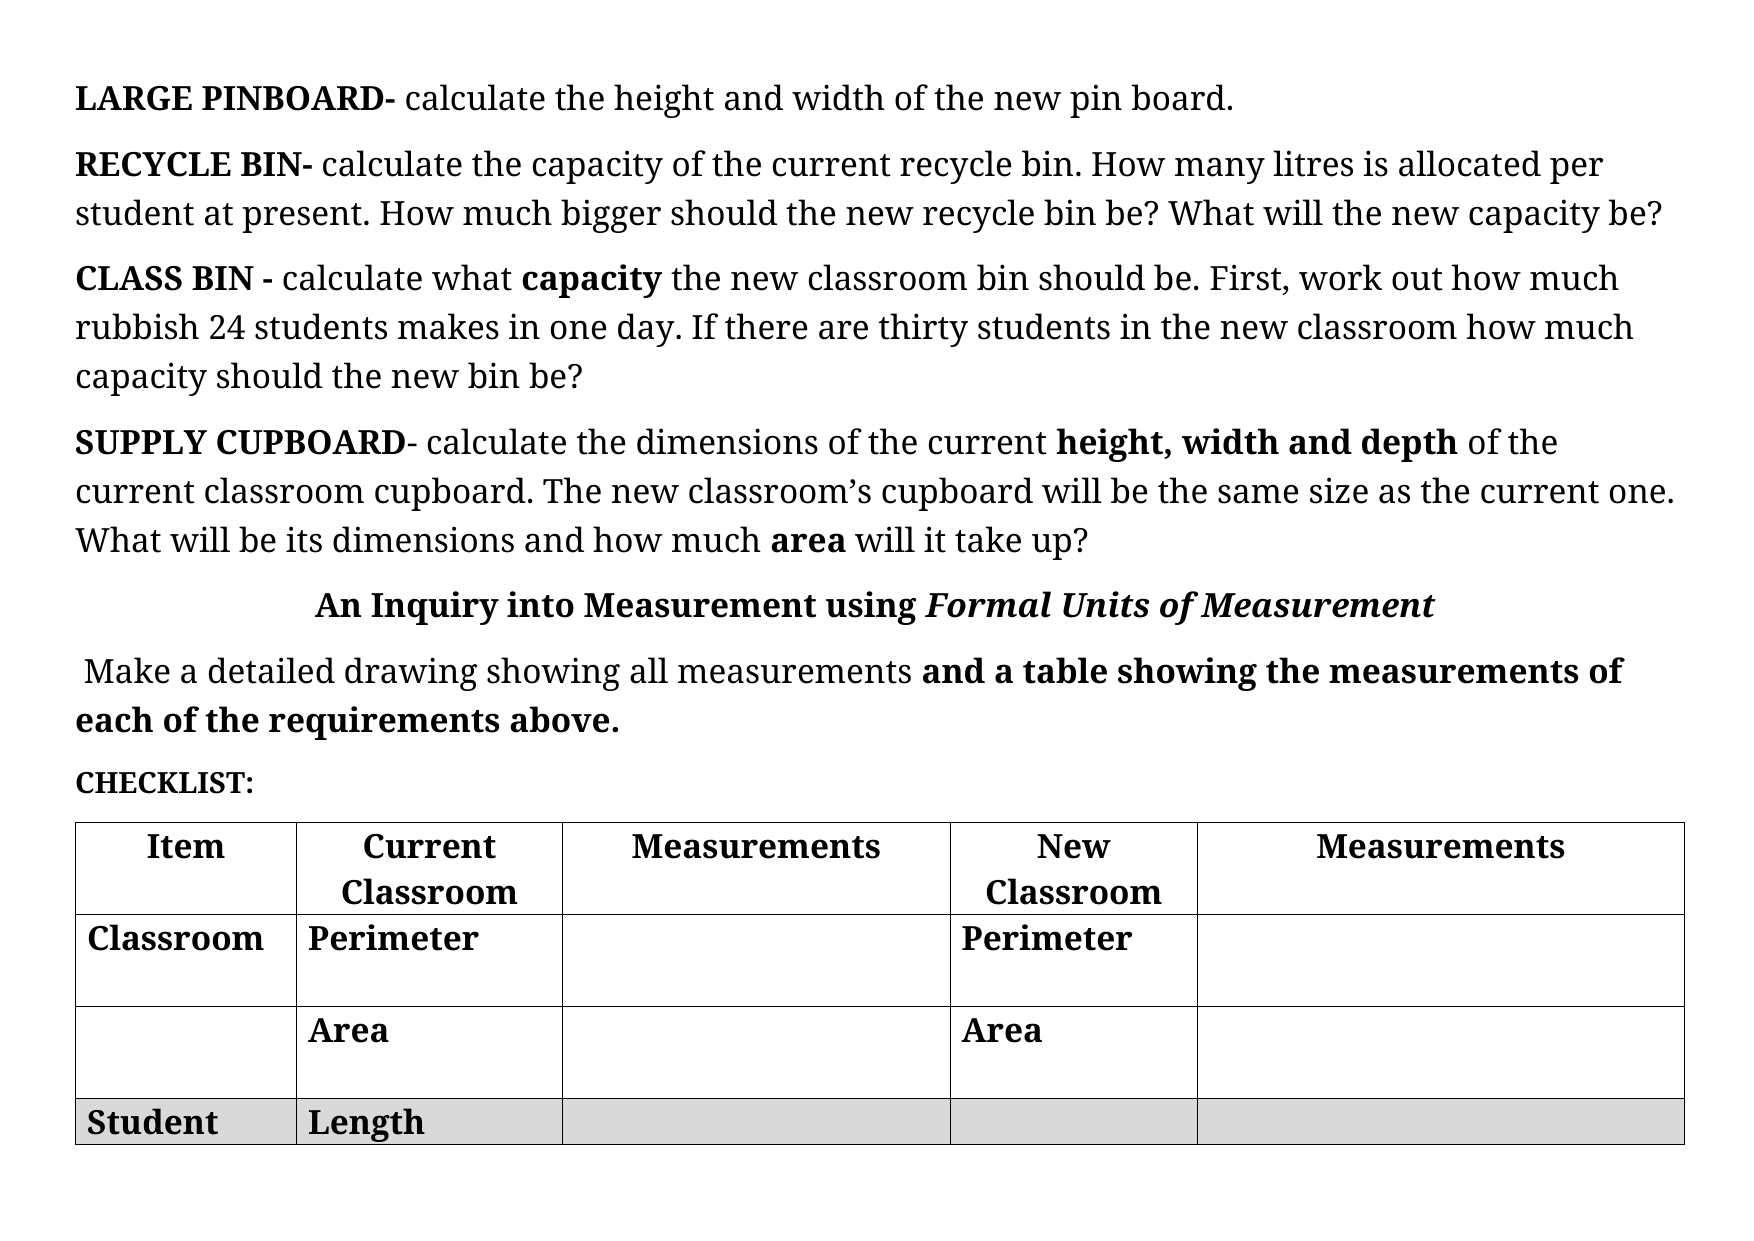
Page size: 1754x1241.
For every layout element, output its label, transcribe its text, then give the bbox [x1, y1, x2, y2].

table_header Measurements [563, 823, 950, 914]
table_cell Perimeter [297, 915, 562, 1006]
table_header Item [76, 823, 296, 914]
table_cell [1198, 1007, 1684, 1098]
table_cell Classroom [76, 915, 296, 1006]
table_header Measurements [1198, 823, 1684, 914]
table_cell Area [951, 1007, 1197, 1098]
table_cell [1198, 915, 1684, 1006]
table_cell [563, 1007, 950, 1098]
table_cell [563, 915, 950, 1006]
text Make a detailed drawing showing all measurements and a table showing the measurements of each of the requirements above. [75, 648, 1679, 742]
table_cell [1198, 1099, 1684, 1144]
text SUPPLY CUPBOARD- calculate the dimensions of the current height, width and depth of the current classroom cupboard. The new classroom’s cupboard will be the same size as the current one. What will be its dimensions and how much area will it take up? [75, 419, 1679, 562]
text An Inquiry into Measurement using Formal Units of Measurement [75, 582, 1679, 628]
table_cell Student desks [76, 1099, 296, 1144]
text CLASS BIN - calculate what capacity the new classroom bin should be. First, work out how much rubbish 24 students makes in one day. If there are thirty students in the new classroom how much capacity should the new bin be? [75, 255, 1679, 398]
text LARGE PINBOARD- calculate the height and width of the new pin board. [75, 75, 1679, 120]
text CHECKLIST: [75, 762, 1679, 802]
table_cell [563, 1099, 950, 1144]
table_cell Perimeter [951, 915, 1197, 1006]
table_header New Classroom [951, 823, 1197, 914]
table_header Current Classroom [297, 823, 562, 914]
table_cell [76, 1007, 296, 1098]
text RECYCLE BIN- calculate the capacity of the current recycle bin. How many litres is allocated per student at present. How much bigger should the new recycle bin be? What will the new capacity be? [75, 141, 1679, 235]
table_cell Area [297, 1007, 562, 1098]
table_cell [951, 1099, 1197, 1144]
table_cell Length [297, 1099, 562, 1144]
